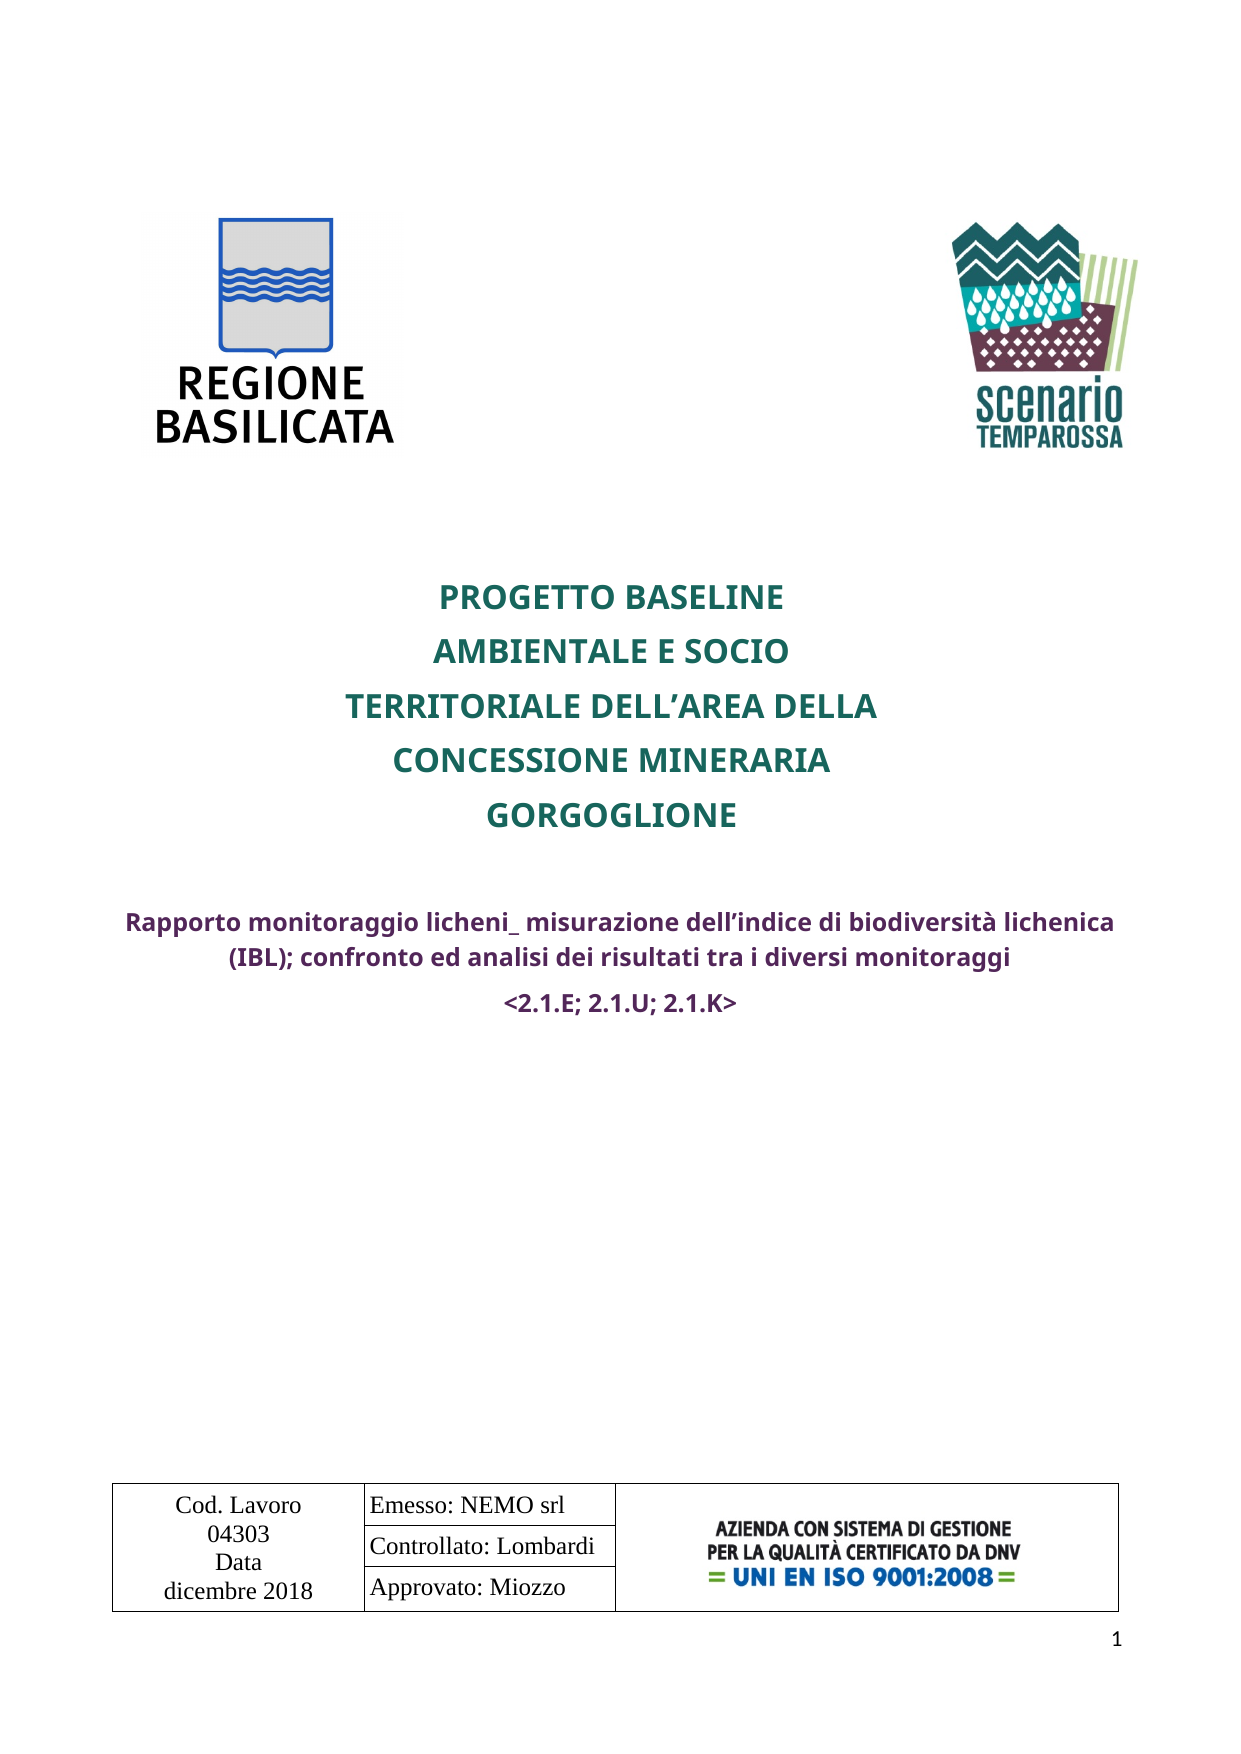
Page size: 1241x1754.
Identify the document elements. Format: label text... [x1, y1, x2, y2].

table_header Cod. Lavoro 04303 Data dicembre 2018 [113, 1484, 364, 1611]
picture [141, 212, 404, 458]
text Rapporto monitoraggio licheni_ misurazione dell’indice di biodiversità lichenica (IBL); confronto ed analisi dei risultati tra i diversi monitoraggi [118, 905, 1122, 973]
table_header Emesso: NEMO srl [365, 1484, 615, 1524]
table_cell Approvato: Miozzo [365, 1567, 615, 1611]
text PROGETTO BASELINE AMBIENTALE E SOCIO TERRITORIALE DELL’AREA DELLA CONCESSIONE MINERARIA GORGOGLIONE [342, 574, 880, 837]
table_cell Controllato: Lombardi [365, 1526, 615, 1566]
text <2.1.E; 2.1.U; 2.1.K> [118, 986, 1122, 1020]
table_header [616, 1484, 1118, 1611]
picture [938, 213, 1140, 454]
picture [680, 1504, 1047, 1604]
